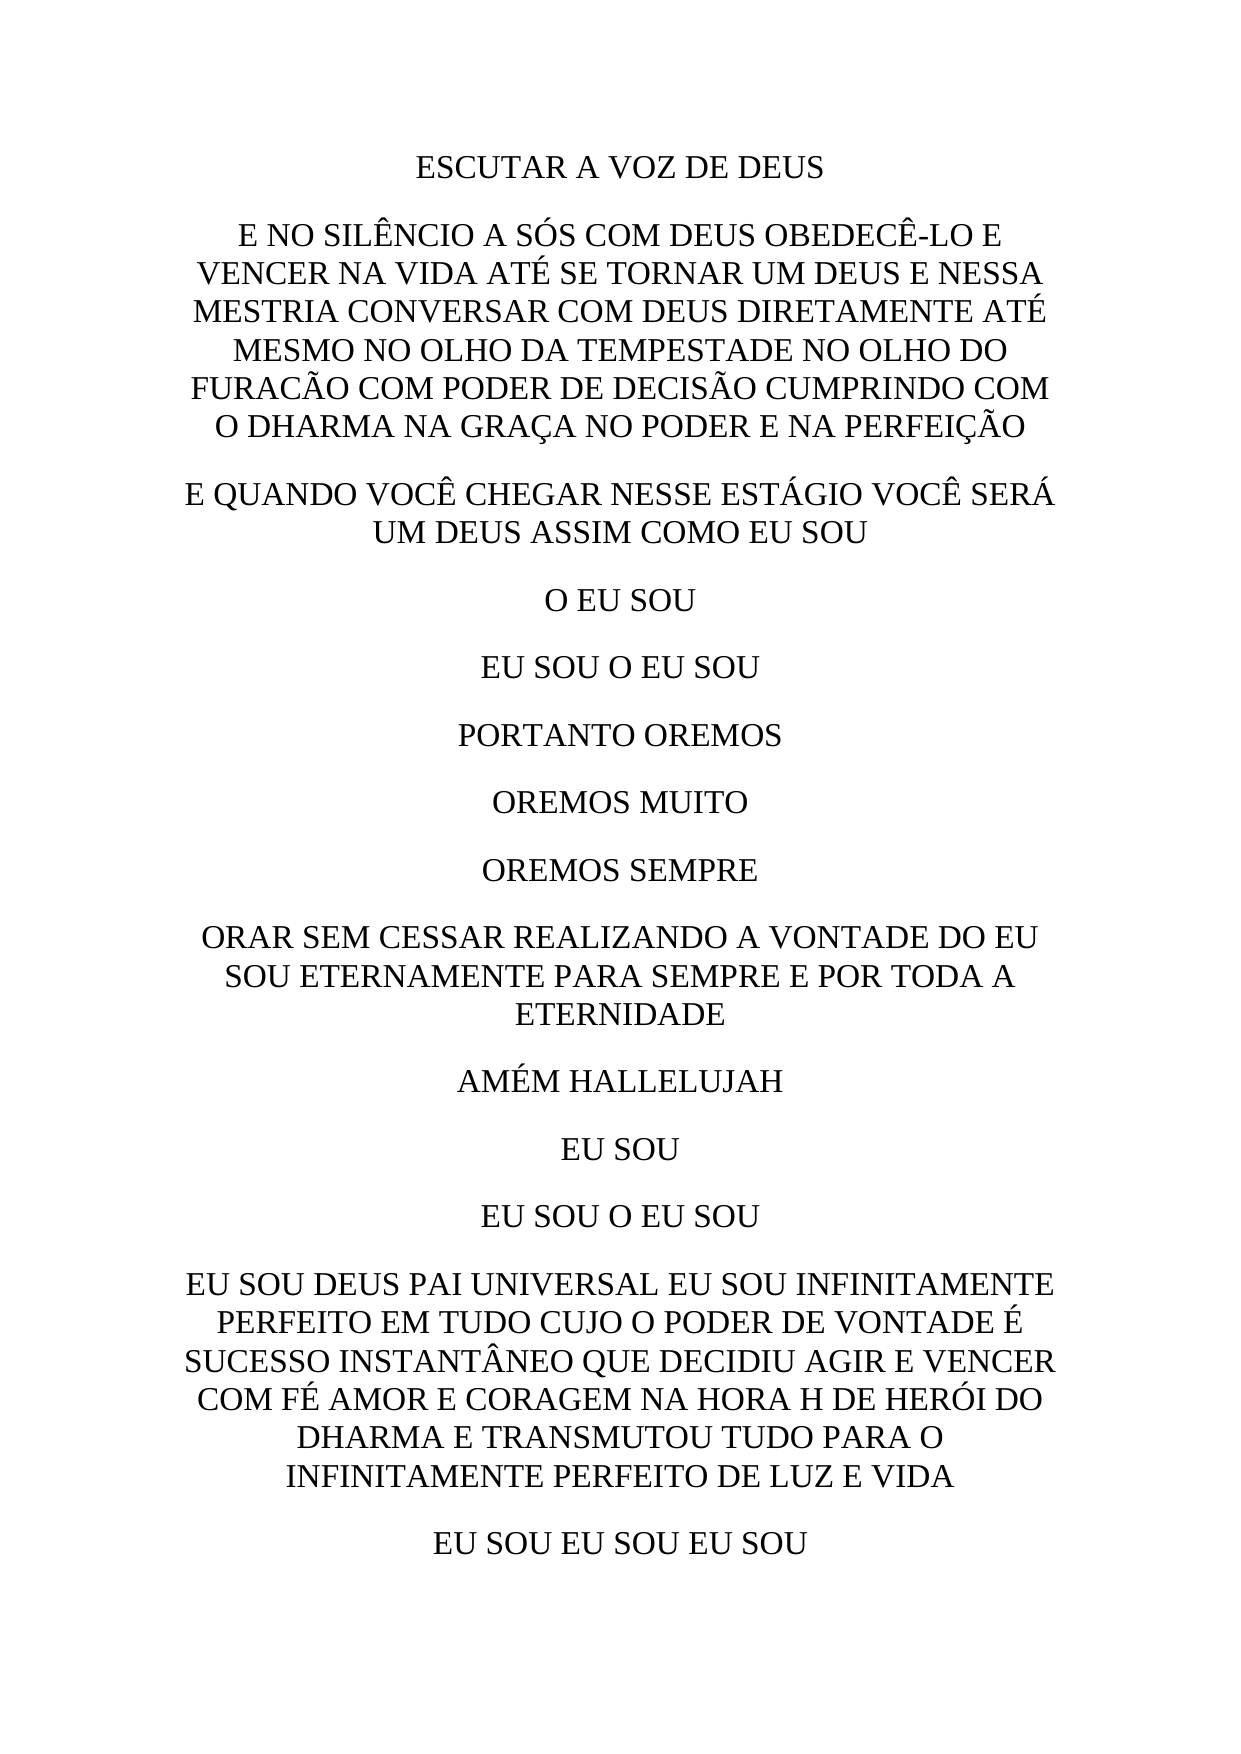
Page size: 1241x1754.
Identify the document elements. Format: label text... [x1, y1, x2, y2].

text E QUANDO VOCÊ CHEGAR NESSE ESTÁGIO VOCÊ SERÁ UM DEUS ASSIM COMO EU SOU [177, 474, 1063, 551]
text EU SOU O EU SOU [177, 648, 1063, 686]
text E NO SILÊNCIO A SÓS COM DEUS OBEDECÊ-LO E VENCER NA VIDA ATÉ SE TORNAR UM DEUS E NESSA MESTRIA CONVERSAR COM DEUS DIRETAMENTE ATÉ MESMO NO OLHO DA TEMPESTADE NO OLHO DO FURACÃO COM PODER DE DECISÃO CUMPRINDO COM O DHARMA NA GRAÇA NO PODER E NA PERFEIÇÃO [177, 215, 1063, 445]
text ORAR SEM CESSAR REALIZANDO A VONTADE DO EU SOU ETERNAMENTE PARA SEMPRE E POR TODA A ETERNIDADE [177, 918, 1063, 1033]
text EU SOU O EU SOU [177, 1197, 1063, 1235]
text EU SOU EU SOU EU SOU [177, 1523, 1063, 1562]
text AMÉM HALLELUJAH [177, 1062, 1063, 1100]
text EU SOU [177, 1129, 1063, 1168]
text OREMOS SEMPRE [177, 850, 1063, 888]
text PORTANTO OREMOS [177, 715, 1063, 753]
text ESCUTAR A VOZ DE DEUS [177, 148, 1063, 186]
text EU SOU DEUS PAI UNIVERSAL EU SOU INFINITAMENTE PERFEITO EM TUDO CUJO O PODER DE VONTADE É SUCESSO INSTANTÂNEO QUE DECIDIU AGIR E VENCER COM FÉ AMOR E CORAGEM NA HORA H DE HERÓI DO DHARMA E TRANSMUTOU TUDO PARA O INFINITAMENTE PERFEITO DE LUZ E VIDA [177, 1264, 1063, 1494]
text OREMOS MUITO [177, 783, 1063, 821]
text O EU SOU [177, 580, 1063, 618]
